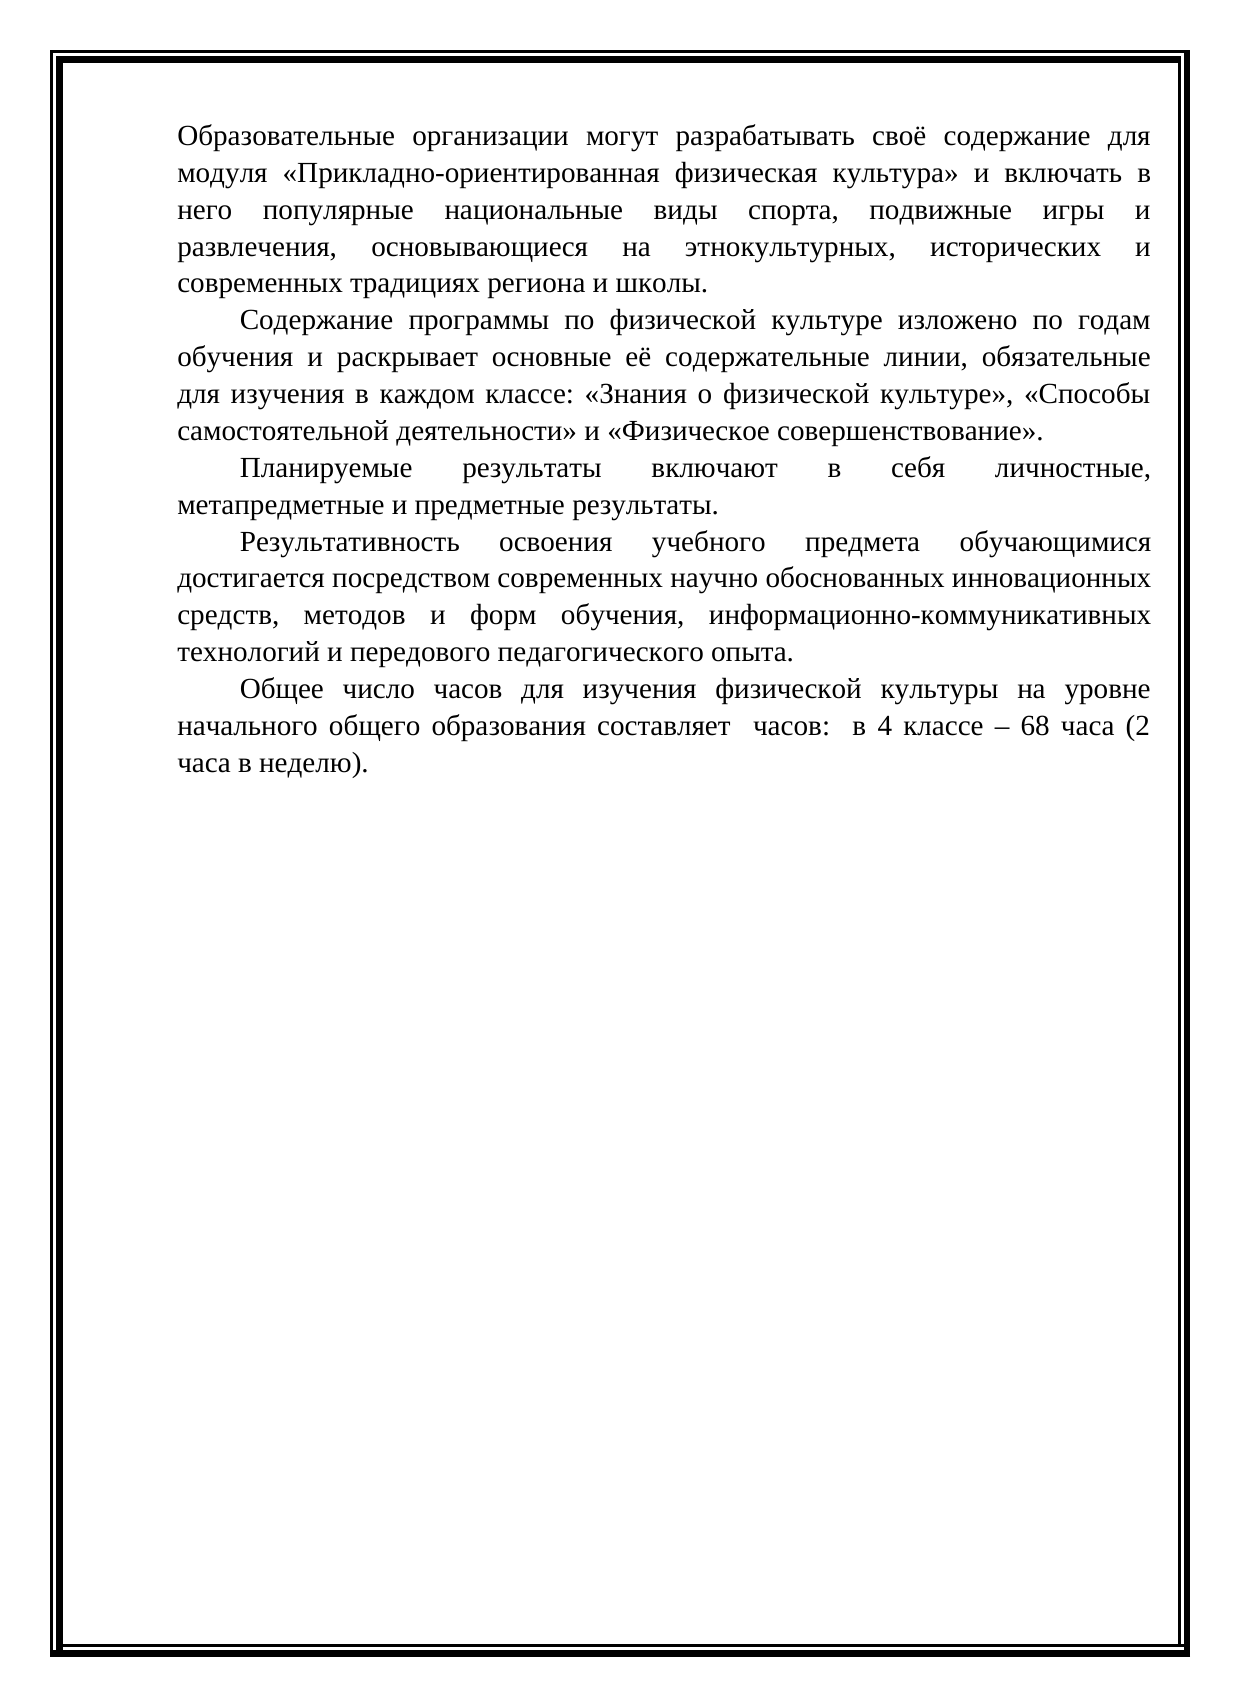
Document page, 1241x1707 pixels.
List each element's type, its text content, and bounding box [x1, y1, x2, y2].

text Результативность освоения учебного предмета обучающимися достигается посредством современных научно обоснованных инновационных средств, методов и форм обучения, информационно-коммуникативных технологий и передового педагогического опыта. [177, 524, 1152, 668]
text Содержание программы по физической культуре изложено по годам обучения и раскрывает основные её содержательные линии, обязательные для изучения в каждом классе: «Знания о физической культуре», «Способы самостоятельной деятельности» и «Физическое совершенствование». [177, 302, 1152, 447]
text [177, 118, 1152, 299]
text Планируемые результаты включают в себя личностные, метапредметные и предметные результаты. [177, 450, 1152, 520]
text ‌Общее число часов для изучения физической культуры на уровне начального общего образования составляет часов: в 4 классе – 68 часа (2 часа в неделю).‌‌ [177, 671, 1152, 778]
